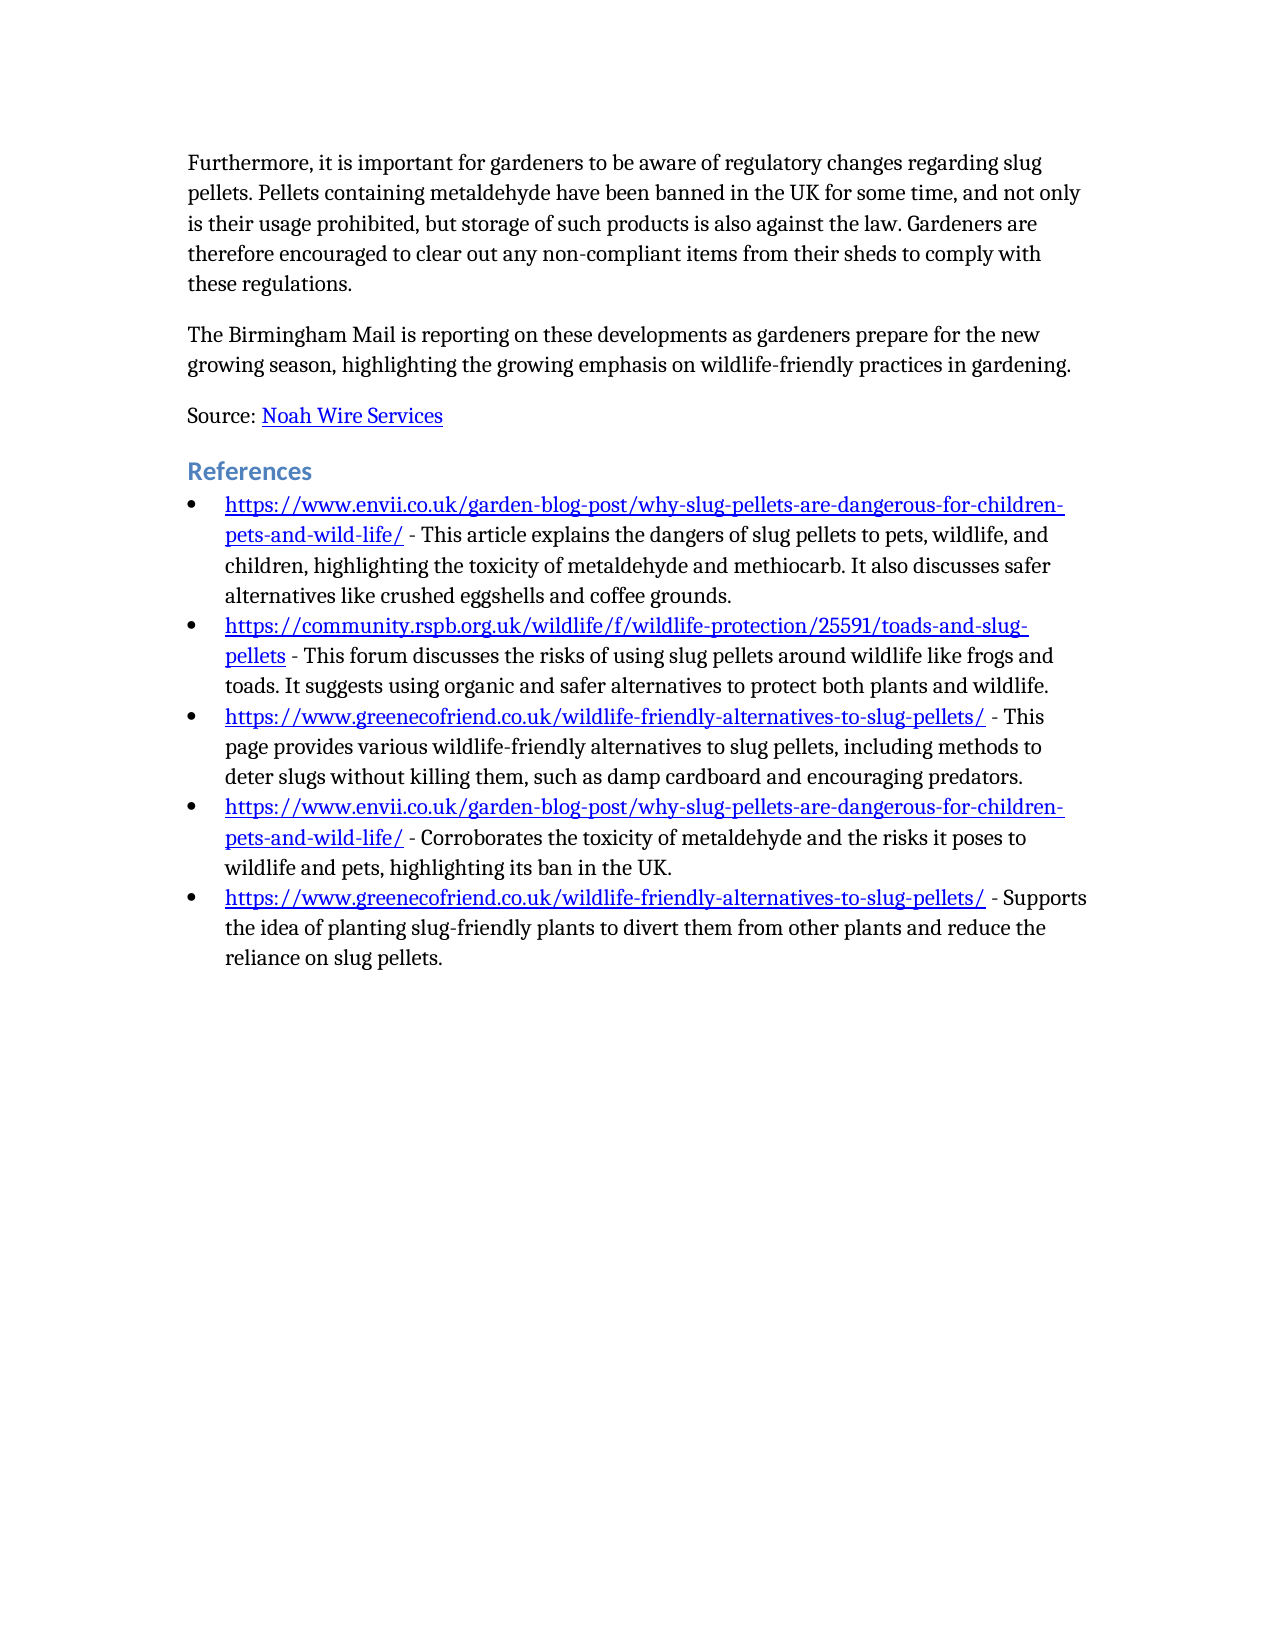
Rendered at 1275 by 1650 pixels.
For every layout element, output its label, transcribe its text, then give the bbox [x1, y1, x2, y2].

subtitle References [187, 454, 1087, 487]
list https://www.envii.co.uk/garden-blog-post/why-slug-pellets-are-dangerous-for-children-pets-and-wild-life/ - Corroborates the toxicity of metaldehyde and the risks it poses to wildlife and pets, highlighting its ban in the UK. [187, 794, 1087, 881]
list https://www.envii.co.uk/garden-blog-post/why-slug-pellets-are-dangerous-for-children-pets-and-wild-life/ - This article explains the dangers of slug pellets to pets, wildlife, and children, highlighting the toxicity of metaldehyde and methiocarb. It also discusses safer alternatives like crushed eggshells and coffee grounds. [187, 492, 1087, 609]
list https://community.rspb.org.uk/wildlife/f/wildlife-protection/25591/toads-and-slug-pellets - This forum discusses the risks of using slug pellets around wildlife like frogs and toads. It suggests using organic and safer alternatives to protect both plants and wildlife. [187, 613, 1087, 700]
list https://www.greenecofriend.co.uk/wildlife-friendly-alternatives-to-slug-pellets/ - This page provides various wildlife-friendly alternatives to slug pellets, including methods to deter slugs without killing them, such as damp cardboard and encouraging predators. [187, 703, 1087, 790]
text Source: Noah Wire Services [187, 403, 1087, 429]
text The Birmingham Mail is reporting on these developments as gardeners prepare for the new growing season, highlighting the growing emphasis on wildlife-friendly practices in gardening. [187, 322, 1087, 378]
list https://www.greenecofriend.co.uk/wildlife-friendly-alternatives-to-slug-pellets/ - Supports the idea of planting slug-friendly plants to divert them from other plants and reduce the reliance on slug pellets. [187, 885, 1087, 972]
text Furthermore, it is important for gardeners to be aware of regulatory changes regarding slug pellets. Pellets containing metaldehyde have been banned in the UK for some time, and not only is their usage prohibited, but storage of such products is also against the law. Gardeners are therefore encouraged to clear out any non-compliant items from their sheds to comply with these regulations. [187, 150, 1087, 297]
